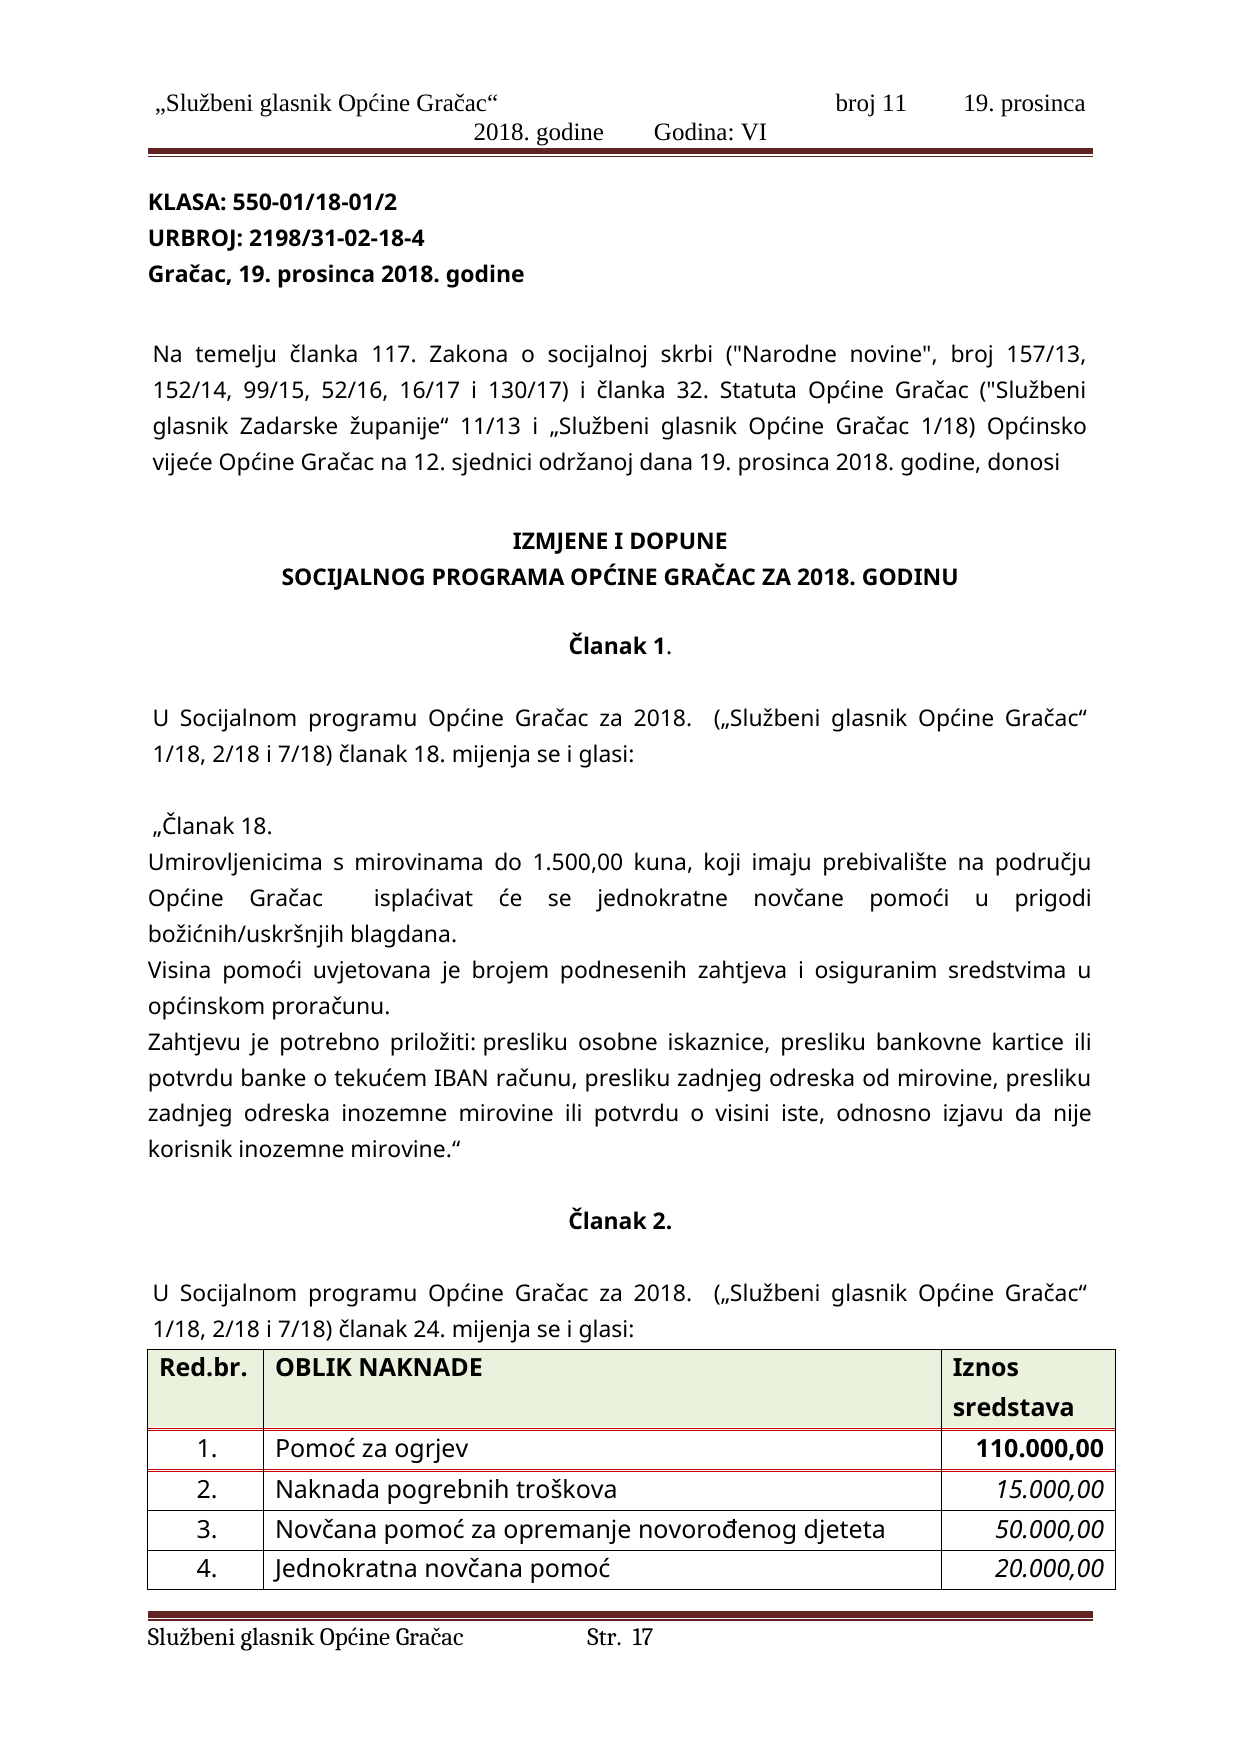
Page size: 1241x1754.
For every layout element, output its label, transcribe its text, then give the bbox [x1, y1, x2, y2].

text URBROJ: 2198/31-02-18-4 [148, 222, 1093, 253]
text Zahtjevu je potrebno priložiti: presliku osobne iskaznice, presliku bankovne kartice ili potvrdu banke o tekućem IBAN računu, presliku zadnjeg odreska od mirovine, presliku zadnjeg odreska inozemne mirovine ili potvrdu o visini iste, odnosno izjavu da nije korisnik inozemne mirovine.“ [148, 1026, 1093, 1164]
text U Socijalnom programu Općine Gračac za 2018. („Službeni glasnik Općine Gračac“ 1/18, 2/18 i 7/18) članak 18. mijenja se i glasi: [152, 702, 1088, 769]
table_cell 20.000,00 [942, 1551, 1115, 1589]
table_cell [148, 1551, 263, 1589]
text IZMJENE I DOPUNE [152, 525, 1088, 557]
table_cell 110.000,00 [942, 1431, 1115, 1469]
text SOCIJALNOG PROGRAMA OPĆINE GRAČAC ZA 2018. GODINU [152, 561, 1088, 592]
text Članak 1. [152, 630, 1088, 661]
text U Socijalnom programu Općine Gračac za 2018. („Službeni glasnik Općine Gračac“ 1/18, 2/18 i 7/18) članak 24. mijenja se i glasi: [152, 1277, 1088, 1344]
table_header Iznos sredstava [942, 1350, 1115, 1427]
table_cell Novčana pomoć za opremanje novorođenog djeteta [264, 1511, 941, 1550]
table_cell 15.000,00 [942, 1472, 1115, 1510]
table_cell 50.000,00 [942, 1511, 1115, 1550]
table_header OBLIK NAKNADE [264, 1350, 941, 1427]
table_header Red.br. [148, 1350, 263, 1427]
text KLASA: 550-01/18-01/2 [148, 186, 1093, 217]
text Gračac, 19. prosinca 2018. godine [148, 258, 1093, 289]
table_cell Jednokratna novčana pomoć [264, 1551, 941, 1589]
text „Članak 18. [152, 810, 1088, 841]
text Na temelju članka 117. Zakona o socijalnoj skrbi ("Narodne novine", broj 157/13, 152/14, 99/15, 52/16, 16/17 i 130/17) i članka 32. Statuta Općine Gračac ("Službeni glasnik Zadarske županije“ 11/13 i „Službeni glasnik Općine Gračac 1/18) Općinsko vijeće Općine Gračac na 12. sjednici održanoj dana 19. prosinca 2018. godine, donosi [152, 338, 1088, 477]
table_cell [148, 1472, 263, 1510]
text Visina pomoći uvjetovana je brojem podnesenih zahtjeva i osiguranim sredstvima u općinskom proračunu. [148, 954, 1093, 1021]
text Umirovljenicima s mirovinama do 1.500,00 kuna, koji imaju prebivalište na području Općine Gračac isplaćivat će se jednokratne novčane pomoći u prigodi božićnih/uskršnjih blagdana. [148, 846, 1093, 949]
table_cell [148, 1511, 263, 1550]
table_cell Pomoć za ogrjev [264, 1431, 941, 1469]
table_cell Naknada pogrebnih troškova [264, 1472, 941, 1510]
text Članak 2. [148, 1205, 1093, 1236]
table_cell [148, 1431, 263, 1469]
